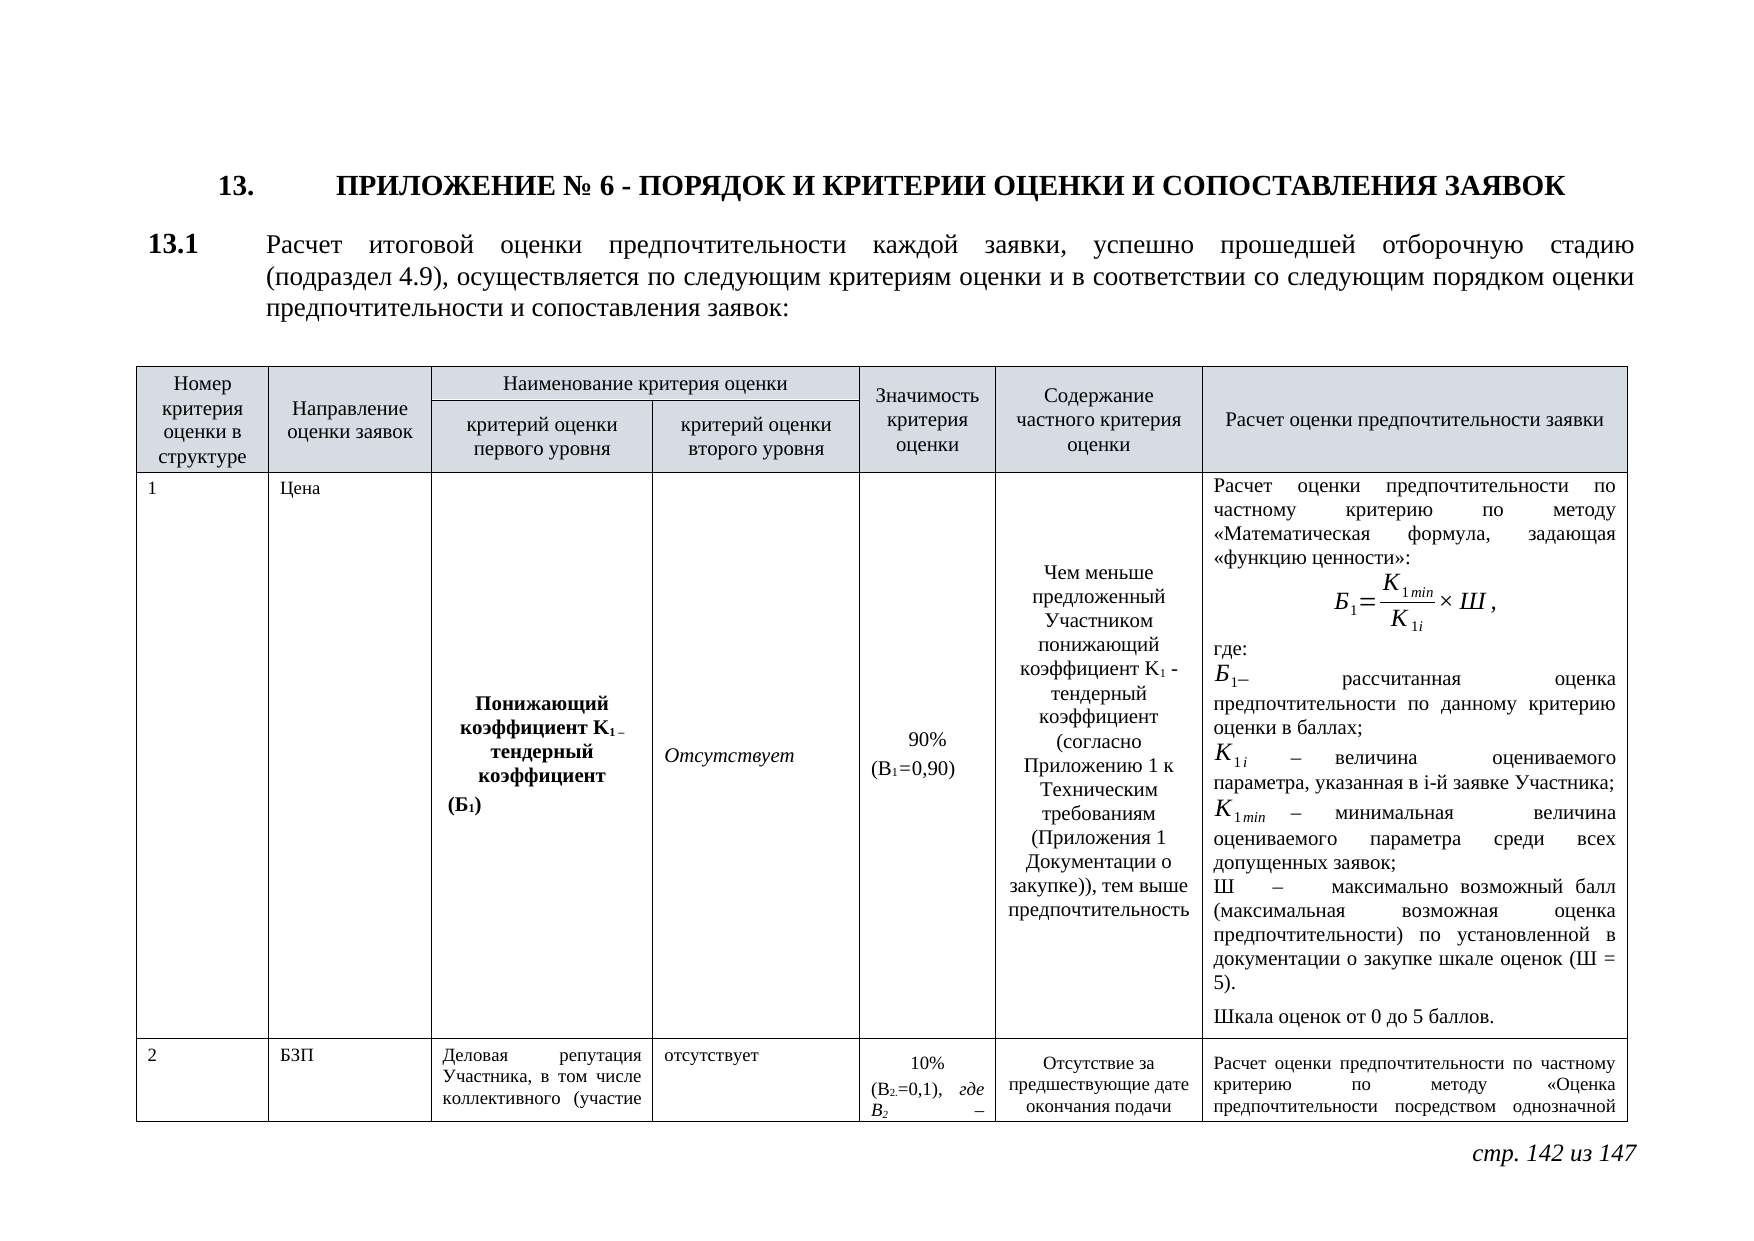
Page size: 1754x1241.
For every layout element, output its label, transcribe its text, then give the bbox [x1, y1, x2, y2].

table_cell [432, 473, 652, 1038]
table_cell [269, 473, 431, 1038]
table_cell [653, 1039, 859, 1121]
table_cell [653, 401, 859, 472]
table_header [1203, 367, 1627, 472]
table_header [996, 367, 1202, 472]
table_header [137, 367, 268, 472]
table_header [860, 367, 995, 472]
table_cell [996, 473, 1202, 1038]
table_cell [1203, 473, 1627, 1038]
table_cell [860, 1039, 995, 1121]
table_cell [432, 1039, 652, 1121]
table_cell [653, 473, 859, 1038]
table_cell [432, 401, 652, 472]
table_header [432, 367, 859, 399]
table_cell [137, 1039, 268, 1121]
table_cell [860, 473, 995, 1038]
subtitle ПРИЛОЖЕНИЕ № 6 - ПОРЯДОК И КРИТЕРИИ ОЦЕНКИ И СОПОСТАВЛЕНИЯ ЗАЯВОК [148, 168, 1636, 202]
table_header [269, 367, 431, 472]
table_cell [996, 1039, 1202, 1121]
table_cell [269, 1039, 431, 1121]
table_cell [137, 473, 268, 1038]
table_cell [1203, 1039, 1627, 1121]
list Расчет итоговой оценки предпочтительности каждой заявки, успешно прошедшей отборочную стадию (подраздел 4.9), осуществляется по следующим критериям оценки и в соответствии со следующим порядком оценки предпочтительности и сопоставления заявок: [148, 227, 1636, 322]
